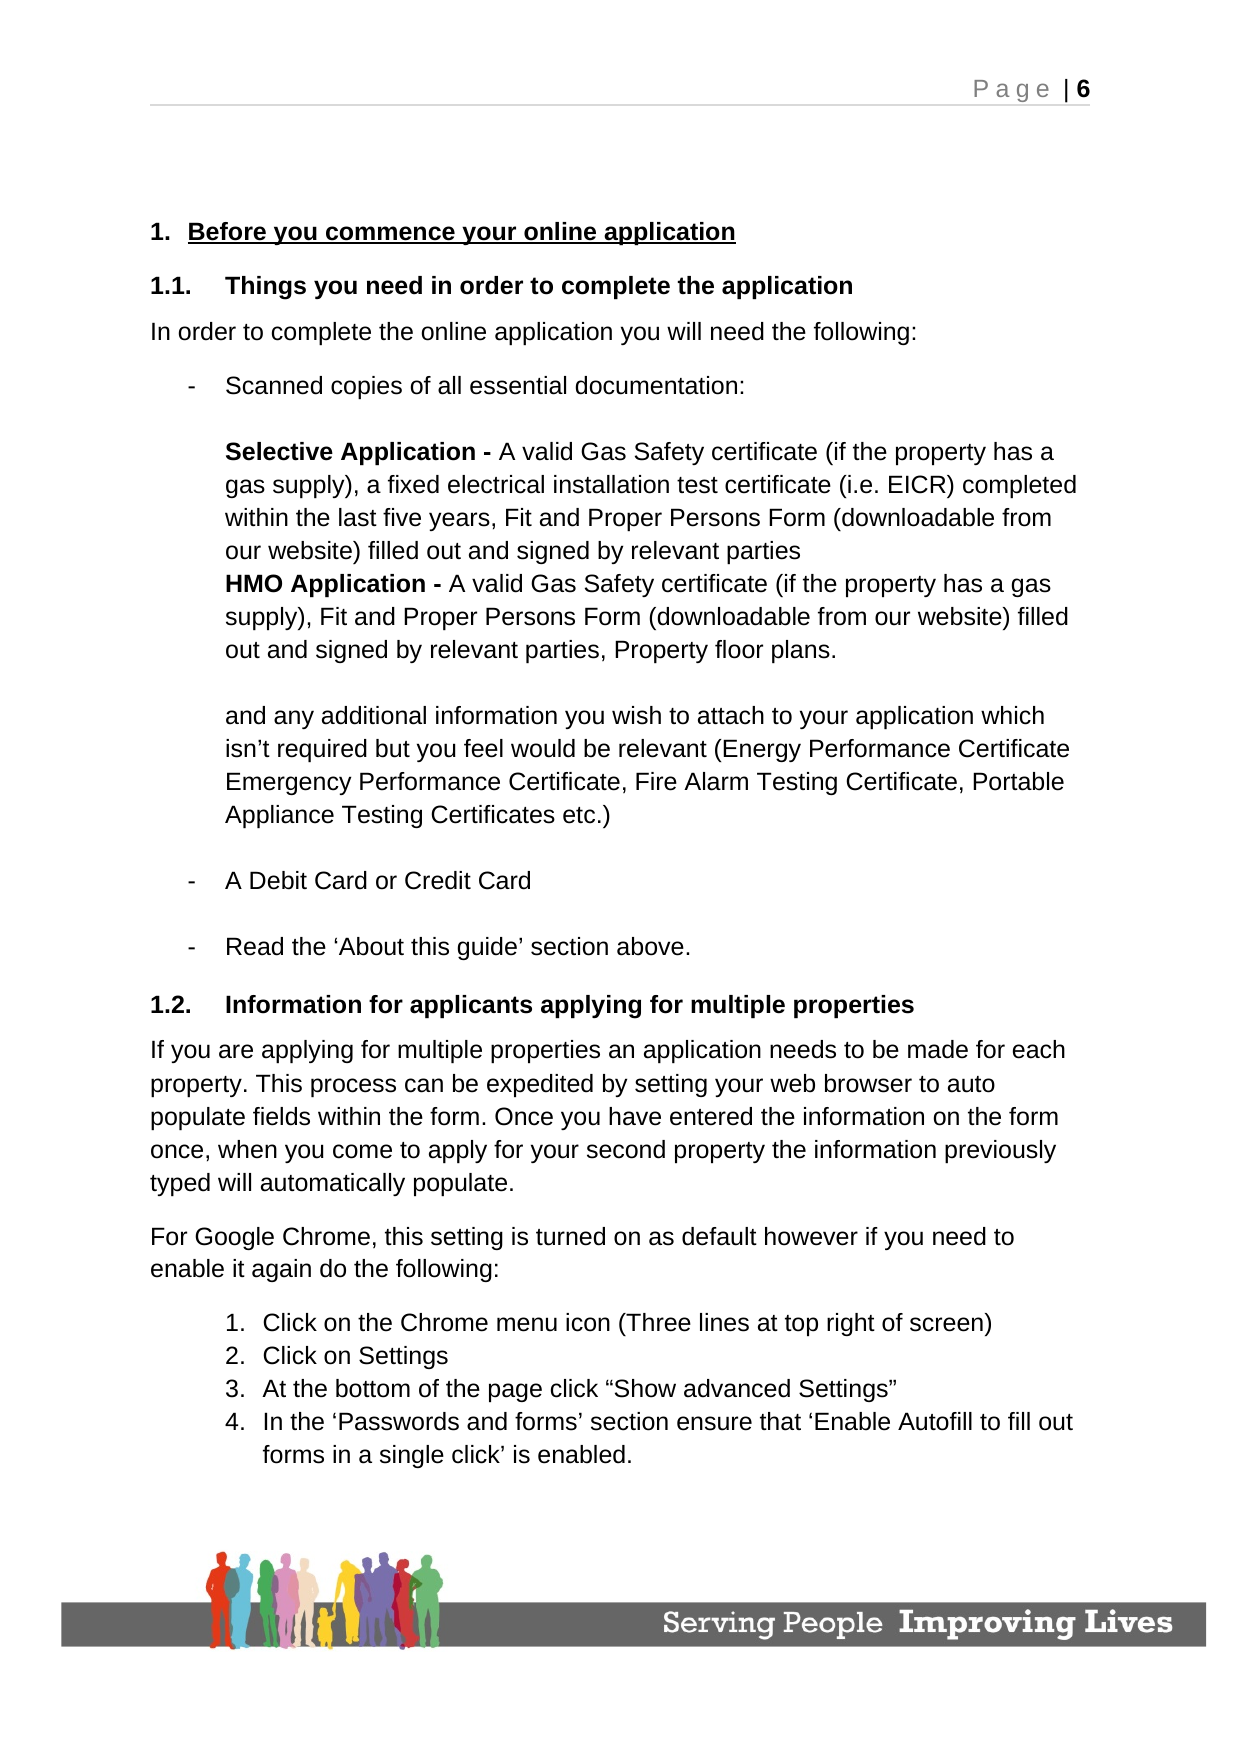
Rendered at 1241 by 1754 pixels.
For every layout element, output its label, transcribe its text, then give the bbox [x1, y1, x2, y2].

picture [61, 1548, 1207, 1652]
list Selective Application - A valid Gas Safety certificate (if the property has a gas supply), a fixed electrical installation test certificate (i.e. EICR) completed within the last five years, Fit and Proper Persons Form (downloadable from our website) filled out and signed by relevant parties [225, 437, 1090, 564]
list Click on Settings [225, 1341, 1090, 1370]
list HMO Application - A valid Gas Safety certificate (if the property has a gas supply), Fit and Proper Persons Form (downloadable from our website) filled out and signed by relevant parties, Property floor plans. [225, 569, 1090, 663]
text In order to complete the online application you will need the following: [150, 317, 1090, 346]
list In the ‘Passwords and forms’ section ensure that ‘Enable Autofill to fill out forms in a single click’ is enabled. [225, 1407, 1090, 1469]
list Scanned copies of all essential documentation: [187, 371, 1090, 399]
text For Google Chrome, this setting is turned on as default however if you need to enable it again do the following: [150, 1221, 1090, 1283]
subtitle Things you need in order to complete the application [150, 271, 1090, 300]
subtitle Before you commence your online application [150, 217, 1090, 246]
list At the bottom of the page click “Show advanced Settings” [225, 1374, 1090, 1403]
subtitle Information for applicants applying for multiple properties [150, 990, 1090, 1019]
list A Debit Card or Credit Card [187, 866, 1090, 895]
text If you are applying for multiple properties an application needs to be made for each property. This process can be expedited by setting your web browser to auto populate fields within the form. Once you have entered the information on the form once, when you come to apply for your second property the information previously typed will automatically populate. [150, 1036, 1090, 1196]
list Read the ‘About this guide’ section above. [187, 932, 1090, 961]
list Click on the Chrome menu icon (Three lines at top right of screen) [225, 1308, 1090, 1337]
list and any additional information you wish to attach to your application which isn’t required but you feel would be relevant (Energy Performance Certificate Emergency Performance Certificate, Fire Alarm Testing Certificate, Portable Appliance Testing Certificates etc.) [225, 701, 1090, 829]
